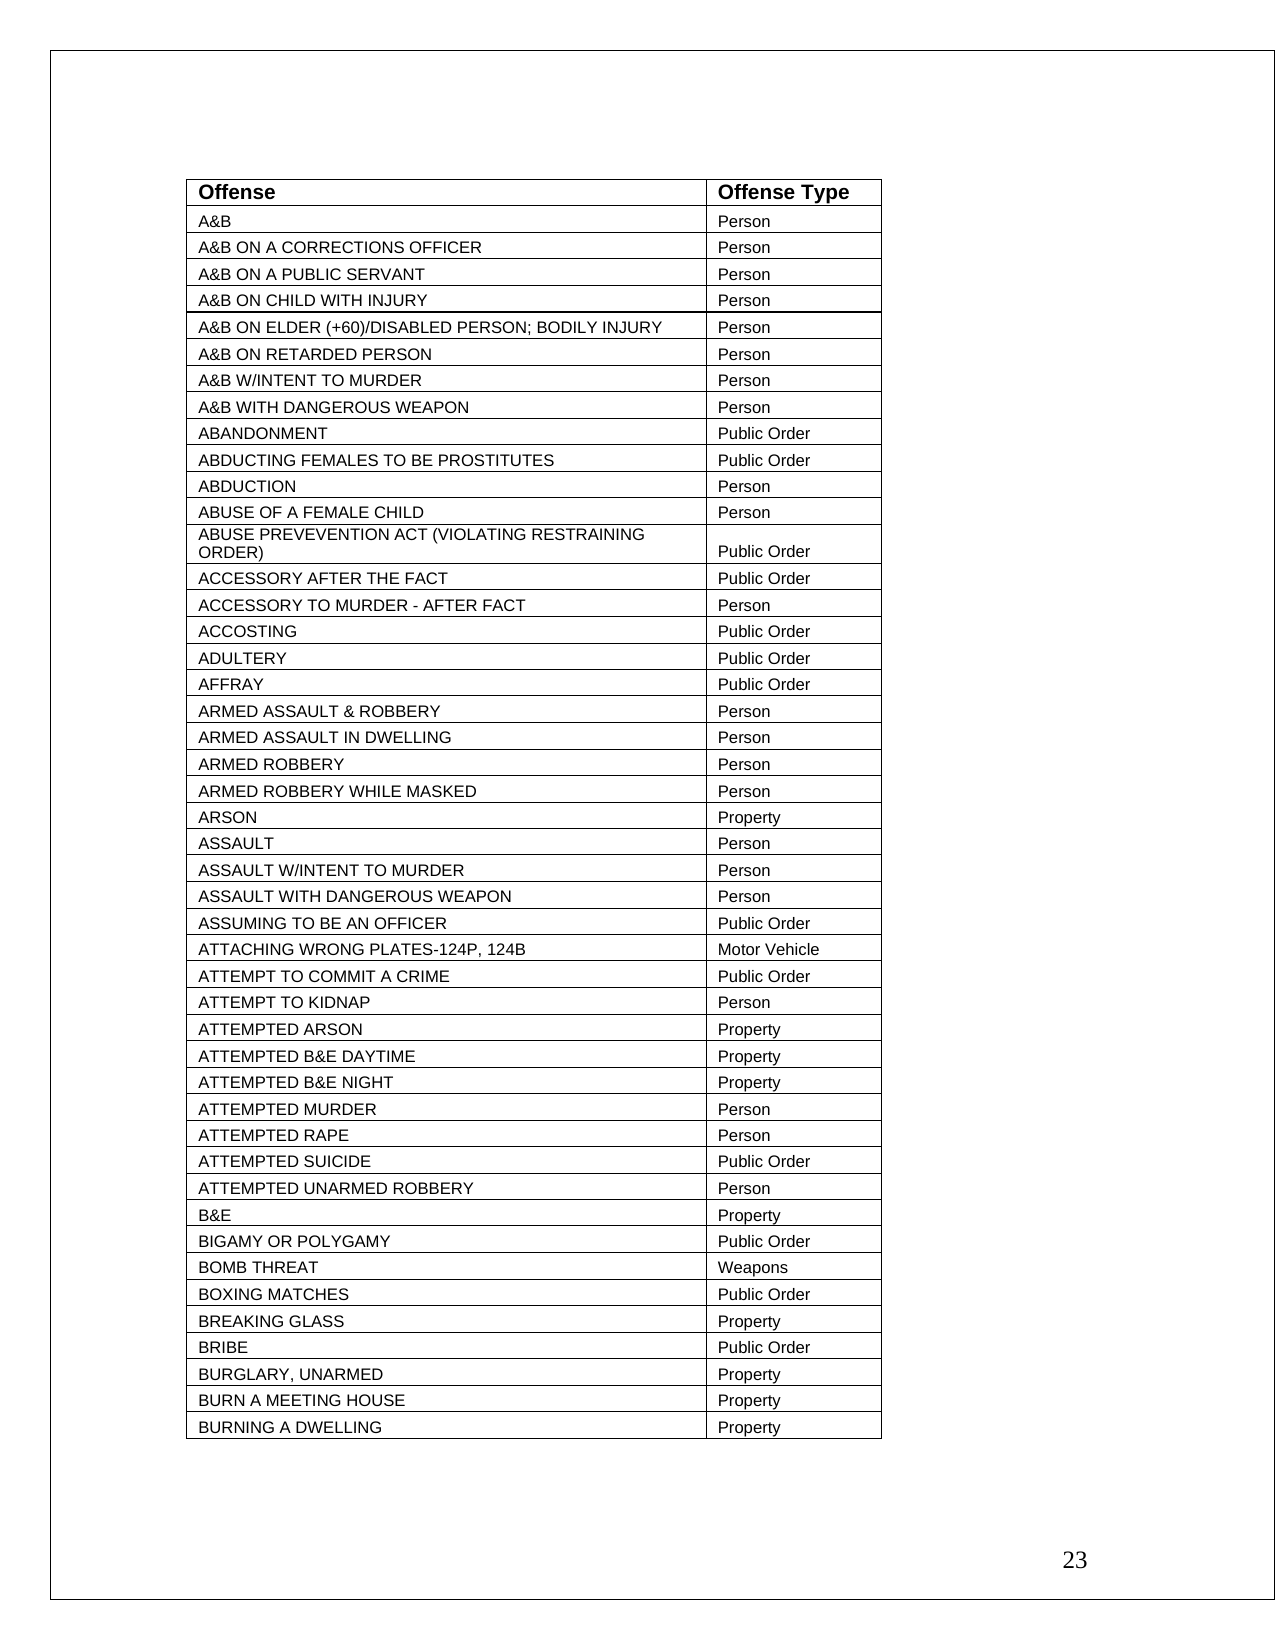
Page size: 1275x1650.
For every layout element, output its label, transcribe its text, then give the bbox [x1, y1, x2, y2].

table_cell ATTEMPT TO COMMIT A CRIME [187, 961, 706, 987]
table_cell Public Order [707, 1226, 881, 1252]
table_cell Property [707, 1200, 881, 1225]
table_cell Person [707, 988, 881, 1013]
table_cell ATTACHING WRONG PLATES-124P, 124B [187, 935, 706, 960]
table_cell Person [707, 882, 881, 907]
table_cell Property [707, 1359, 881, 1384]
table_cell BREAKING GLASS [187, 1306, 706, 1332]
table_cell ATTEMPT TO KIDNAP [187, 988, 706, 1013]
table_cell Property [707, 803, 881, 828]
table_cell Person [707, 498, 881, 523]
table_cell ASSAULT W/INTENT TO MURDER [187, 855, 706, 881]
table_cell ACCESSORY AFTER THE FACT [187, 564, 706, 589]
table_cell A&B ON A CORRECTIONS OFFICER [187, 233, 706, 258]
table_cell ARMED ROBBERY WHILE MASKED [187, 776, 706, 802]
table_cell BRIBE [187, 1333, 706, 1358]
table_cell Person [707, 829, 881, 854]
table_cell A&B WITH DANGEROUS WEAPON [187, 392, 706, 418]
table_cell BOMB THREAT [187, 1253, 706, 1278]
table_cell Public Order [707, 1333, 881, 1358]
table_cell Public Order [707, 909, 881, 934]
table_cell Public Order [707, 617, 881, 642]
table_cell ACCOSTING [187, 617, 706, 642]
table_cell ARMED ASSAULT IN DWELLING [187, 723, 706, 748]
table_cell Public Order [707, 961, 881, 987]
table_cell Property [707, 1068, 881, 1093]
table_cell ABDUCTING FEMALES TO BE PROSTITUTES [187, 445, 706, 471]
table_cell Person [707, 472, 881, 497]
table_cell BURN A MEETING HOUSE [187, 1386, 706, 1411]
table_cell ARSON [187, 803, 706, 828]
table_cell A&B W/INTENT TO MURDER [187, 366, 706, 391]
table_cell ATTEMPTED ARSON [187, 1015, 706, 1040]
table_cell Person [707, 855, 881, 881]
table_cell ASSAULT WITH DANGEROUS WEAPON [187, 882, 706, 907]
table_cell Person [707, 750, 881, 775]
table_cell Public Order [707, 644, 881, 669]
table_cell BURNING A DWELLING [187, 1412, 706, 1438]
table_cell ACCESSORY TO MURDER - AFTER FACT [187, 590, 706, 616]
table_cell ATTEMPTED MURDER [187, 1094, 706, 1119]
table_cell Person [707, 723, 881, 748]
table_cell B&E [187, 1200, 706, 1225]
table_cell Person [707, 206, 881, 232]
table_cell AFFRAY [187, 670, 706, 695]
table_cell A&B [187, 206, 706, 232]
table_cell ABUSE PREVEVENTION ACT (VIOLATING RESTRAINING ORDER) [187, 525, 706, 563]
table_cell Person [707, 259, 881, 285]
table_cell Person [707, 696, 881, 722]
table_cell ARMED ROBBERY [187, 750, 706, 775]
table_cell BOXING MATCHES [187, 1280, 706, 1305]
table_cell Person [707, 1174, 881, 1199]
table_cell ATTEMPTED RAPE [187, 1121, 706, 1146]
table_cell Person [707, 392, 881, 418]
table_cell ARMED ASSAULT & ROBBERY [187, 696, 706, 722]
table_cell Person [707, 1121, 881, 1146]
table_cell Person [707, 339, 881, 364]
table_cell A&B ON CHILD WITH INJURY [187, 286, 706, 311]
table_cell Public Order [707, 1280, 881, 1305]
table_cell Property [707, 1306, 881, 1332]
table_cell Public Order [707, 564, 881, 589]
table_header Offense [187, 180, 706, 205]
table_cell Person [707, 590, 881, 616]
table_cell ASSAULT [187, 829, 706, 854]
table_cell Weapons [707, 1253, 881, 1278]
table_cell ATTEMPTED UNARMED ROBBERY [187, 1174, 706, 1199]
table_cell A&B ON ELDER (+60)/DISABLED PERSON; BODILY INJURY [187, 313, 706, 338]
table_cell Property [707, 1412, 881, 1438]
table_cell Person [707, 233, 881, 258]
table_cell Person [707, 1094, 881, 1119]
table_cell BIGAMY OR POLYGAMY [187, 1226, 706, 1252]
table_cell Person [707, 776, 881, 802]
table_cell ABDUCTION [187, 472, 706, 497]
table_cell ATTEMPTED B&E NIGHT [187, 1068, 706, 1093]
table_cell Public Order [707, 445, 881, 471]
table_cell ADULTERY [187, 644, 706, 669]
table_cell Property [707, 1386, 881, 1411]
table_cell Person [707, 313, 881, 338]
table_cell BURGLARY, UNARMED [187, 1359, 706, 1384]
table_cell A&B ON RETARDED PERSON [187, 339, 706, 364]
table_cell Motor Vehicle [707, 935, 881, 960]
table_cell ABANDONMENT [187, 419, 706, 444]
table_cell Public Order [707, 670, 881, 695]
table_cell ASSUMING TO BE AN OFFICER [187, 909, 706, 934]
table_cell ABUSE OF A FEMALE CHILD [187, 498, 706, 523]
table_cell A&B ON A PUBLIC SERVANT [187, 259, 706, 285]
table_cell Person [707, 286, 881, 311]
table_header Offense Type [707, 180, 881, 205]
table_cell Public Order [707, 419, 881, 444]
table_cell Property [707, 1015, 881, 1040]
table_cell Property [707, 1041, 881, 1067]
table_cell Public Order [707, 525, 881, 563]
table_cell Public Order [707, 1147, 881, 1172]
table_cell Person [707, 366, 881, 391]
table_cell ATTEMPTED B&E DAYTIME [187, 1041, 706, 1067]
table_cell ATTEMPTED SUICIDE [187, 1147, 706, 1172]
